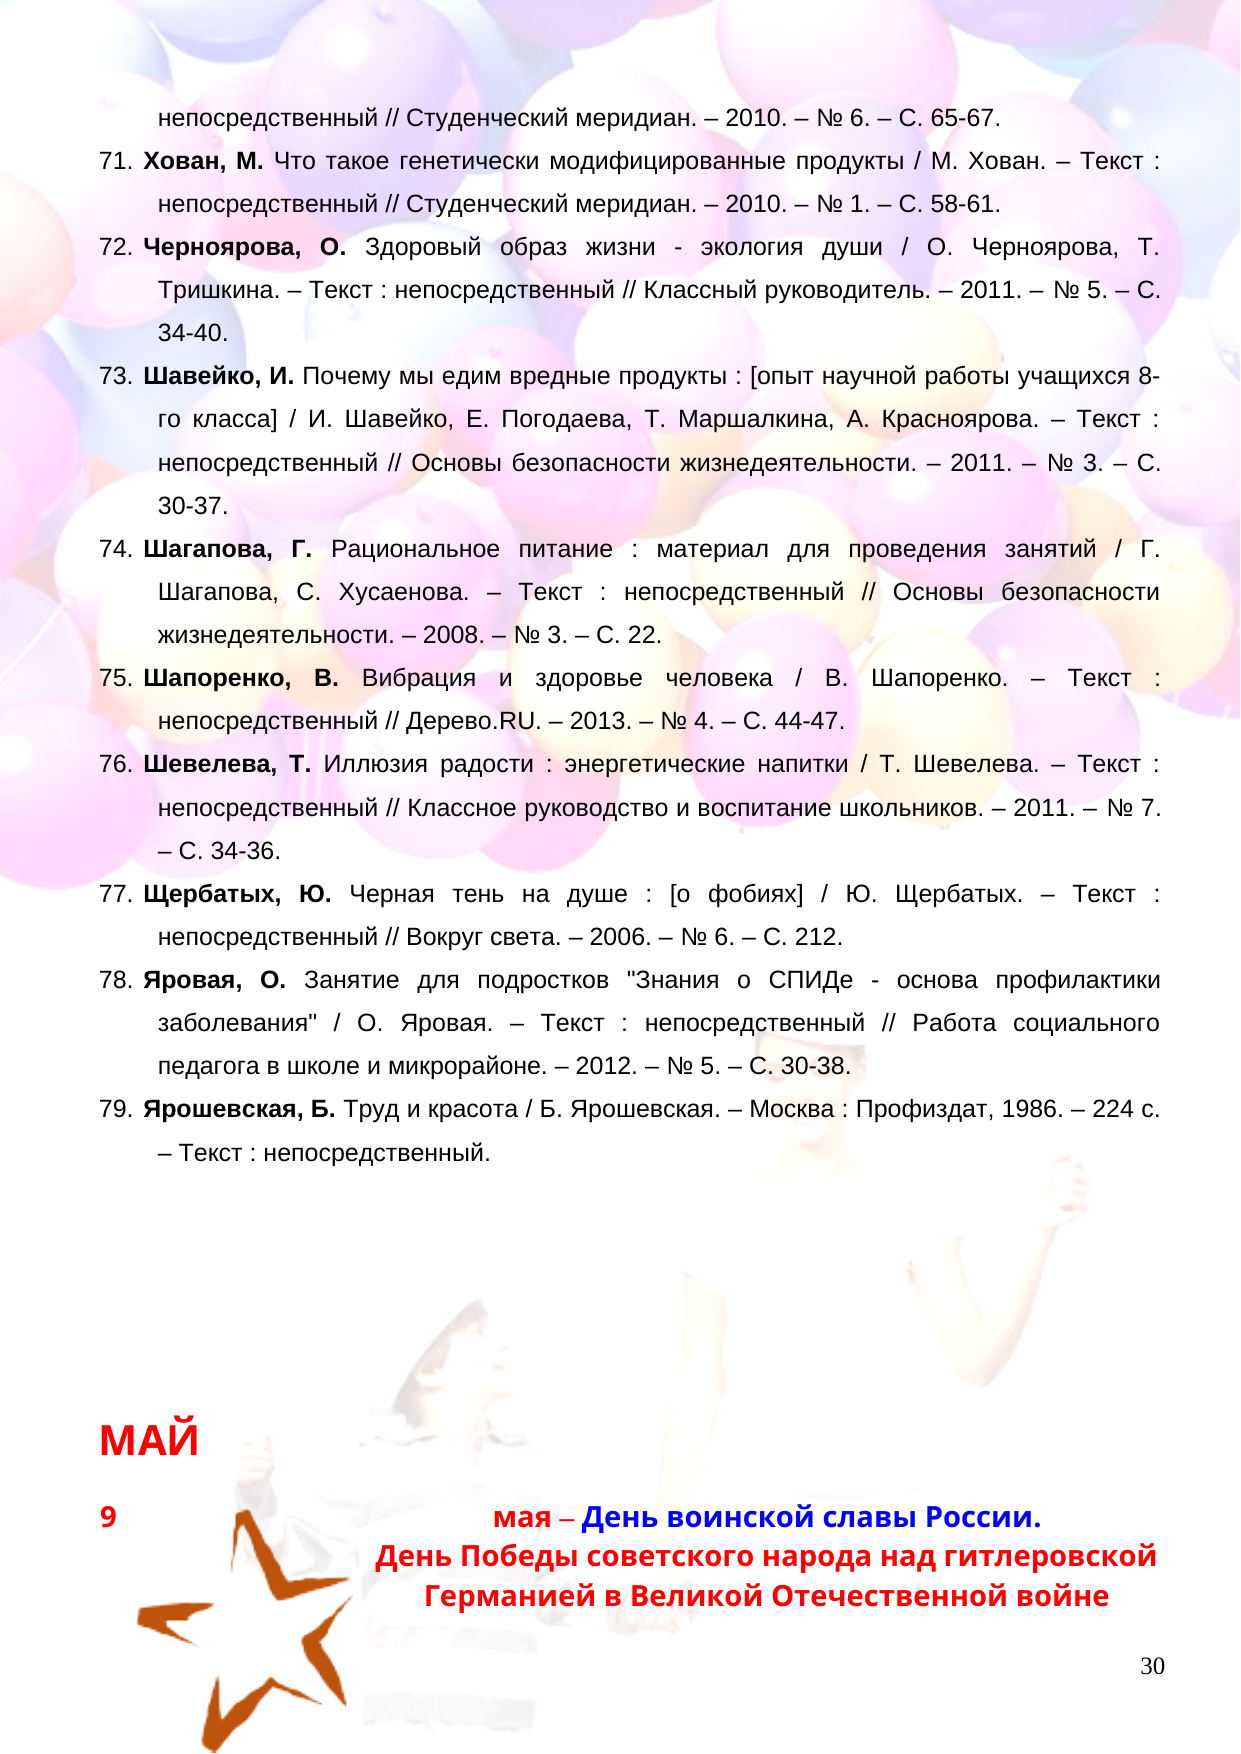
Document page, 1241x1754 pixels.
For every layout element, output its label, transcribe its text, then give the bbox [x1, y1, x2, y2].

list Шагапова, Г. Рациональное питание : материал для проведения занятий / Г. Шагапова, С. Хусаенова. – Текст : непосредственный // Основы безопасности жизнедеятельности. – 2008. – № 3. – С. 22. [99, 534, 1162, 649]
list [99, 103, 1162, 131]
list Шапоренко, В. Вибрация и здоровье человека / В. Шапоренко. – Текст : непосредственный // Дерево.RU. – 2013. – № 4. – C. 44-47. [99, 663, 1162, 735]
list Черноярова, О. Здоровый образ жизни - экология души / О. Черноярова, Т. Тришкина. – Текст : непосредственный // Классный руководитель. – 2011. – № 5. – С. 34-40. [99, 232, 1162, 347]
list Шавейко, И. Почему мы едим вредные продукты : [опыт научной работы учащихся 8-го класса] / И. Шавейко, Е. Погодаева, Т. Маршалкина, А. Красноярова. – Текст : непосредственный // Основы безопасности жизнедеятельности. – 2011. – № 3. – С. 30-37. [99, 361, 1162, 519]
list Яровая, О. Занятие для подростков "Знания о СПИДе - основа профилактики заболевания" / О. Яровая. – Текст : непосредственный // Работа социального педагога в школе и микрорайоне. – 2012. – № 5. – С. 30-38. [99, 965, 1162, 1080]
list Ярошевская, Б. Труд и красота / Б. Ярошевская. – Москва : Профиздат, 1986. – 224 с. – Текст : непосредственный. [99, 1094, 1162, 1166]
text МАЙ [99, 1411, 1162, 1467]
text День Победы советского народа над гитлеровской Германией в Великой Отечественной войне [99, 1536, 1162, 1615]
text 9 мая – День воинской славы России. [99, 1496, 1162, 1536]
list Хован, М. Что такое генетически модифицированные продукты / М. Хован. – Текст : непосредственный // Студенческий меридиан. – 2010. – № 1. – С. 58-61. [99, 146, 1162, 218]
list Шевелева, Т. Иллюзия радости : энергетические напитки / Т. Шевелева. – Текст : непосредственный // Классное руководство и воспитание школьников. – 2011. – № 7. – С. 34-36. [99, 749, 1162, 864]
list Щербатых, Ю. Черная тень на душе : [о фобиях] / Ю. Щербатых. – Текст : непосредственный // Вокруг света. – 2006. – № 6. – С. 212. [99, 879, 1162, 951]
